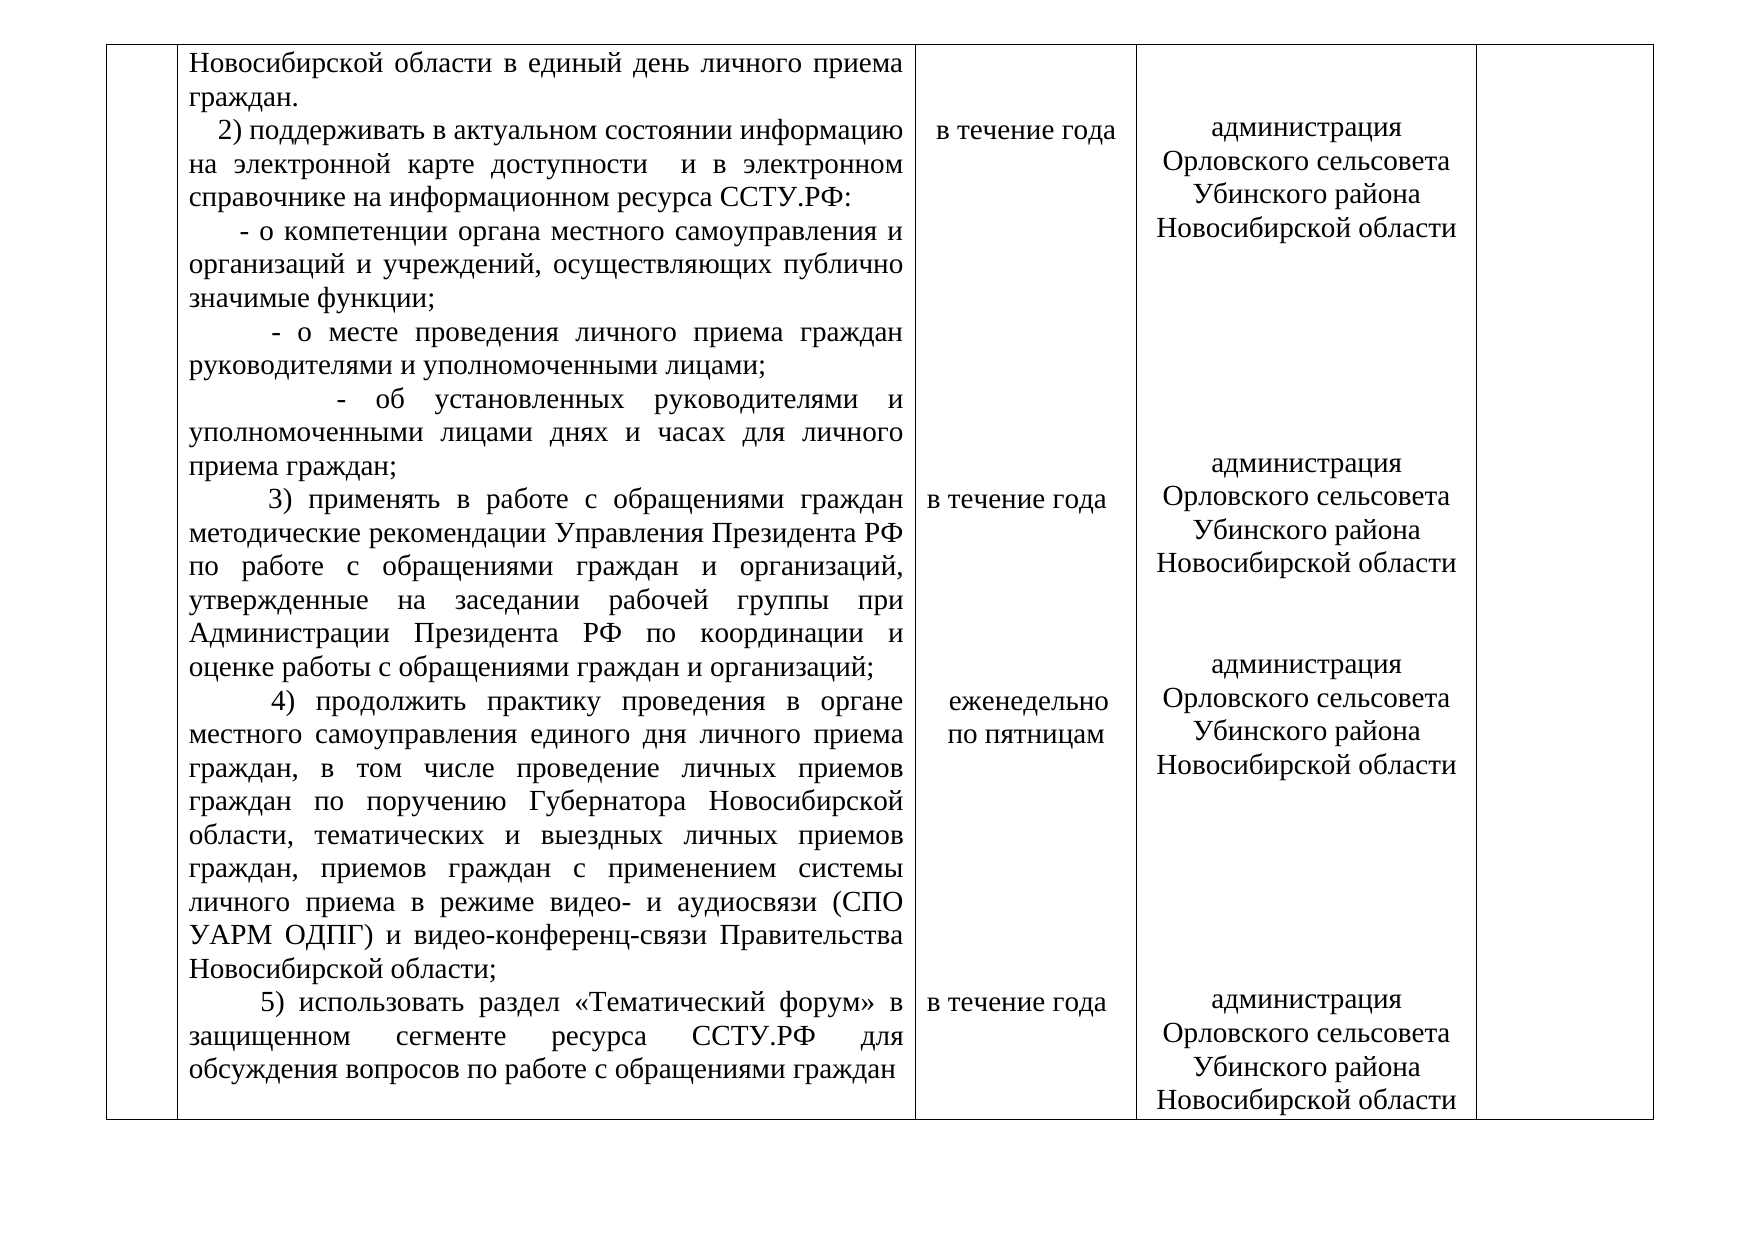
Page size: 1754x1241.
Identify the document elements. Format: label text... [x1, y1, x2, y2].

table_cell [178, 45, 915, 1119]
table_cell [916, 45, 1136, 1119]
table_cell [1137, 45, 1476, 1119]
table_cell [1477, 45, 1653, 1119]
table_cell 2 [107, 45, 177, 1119]
